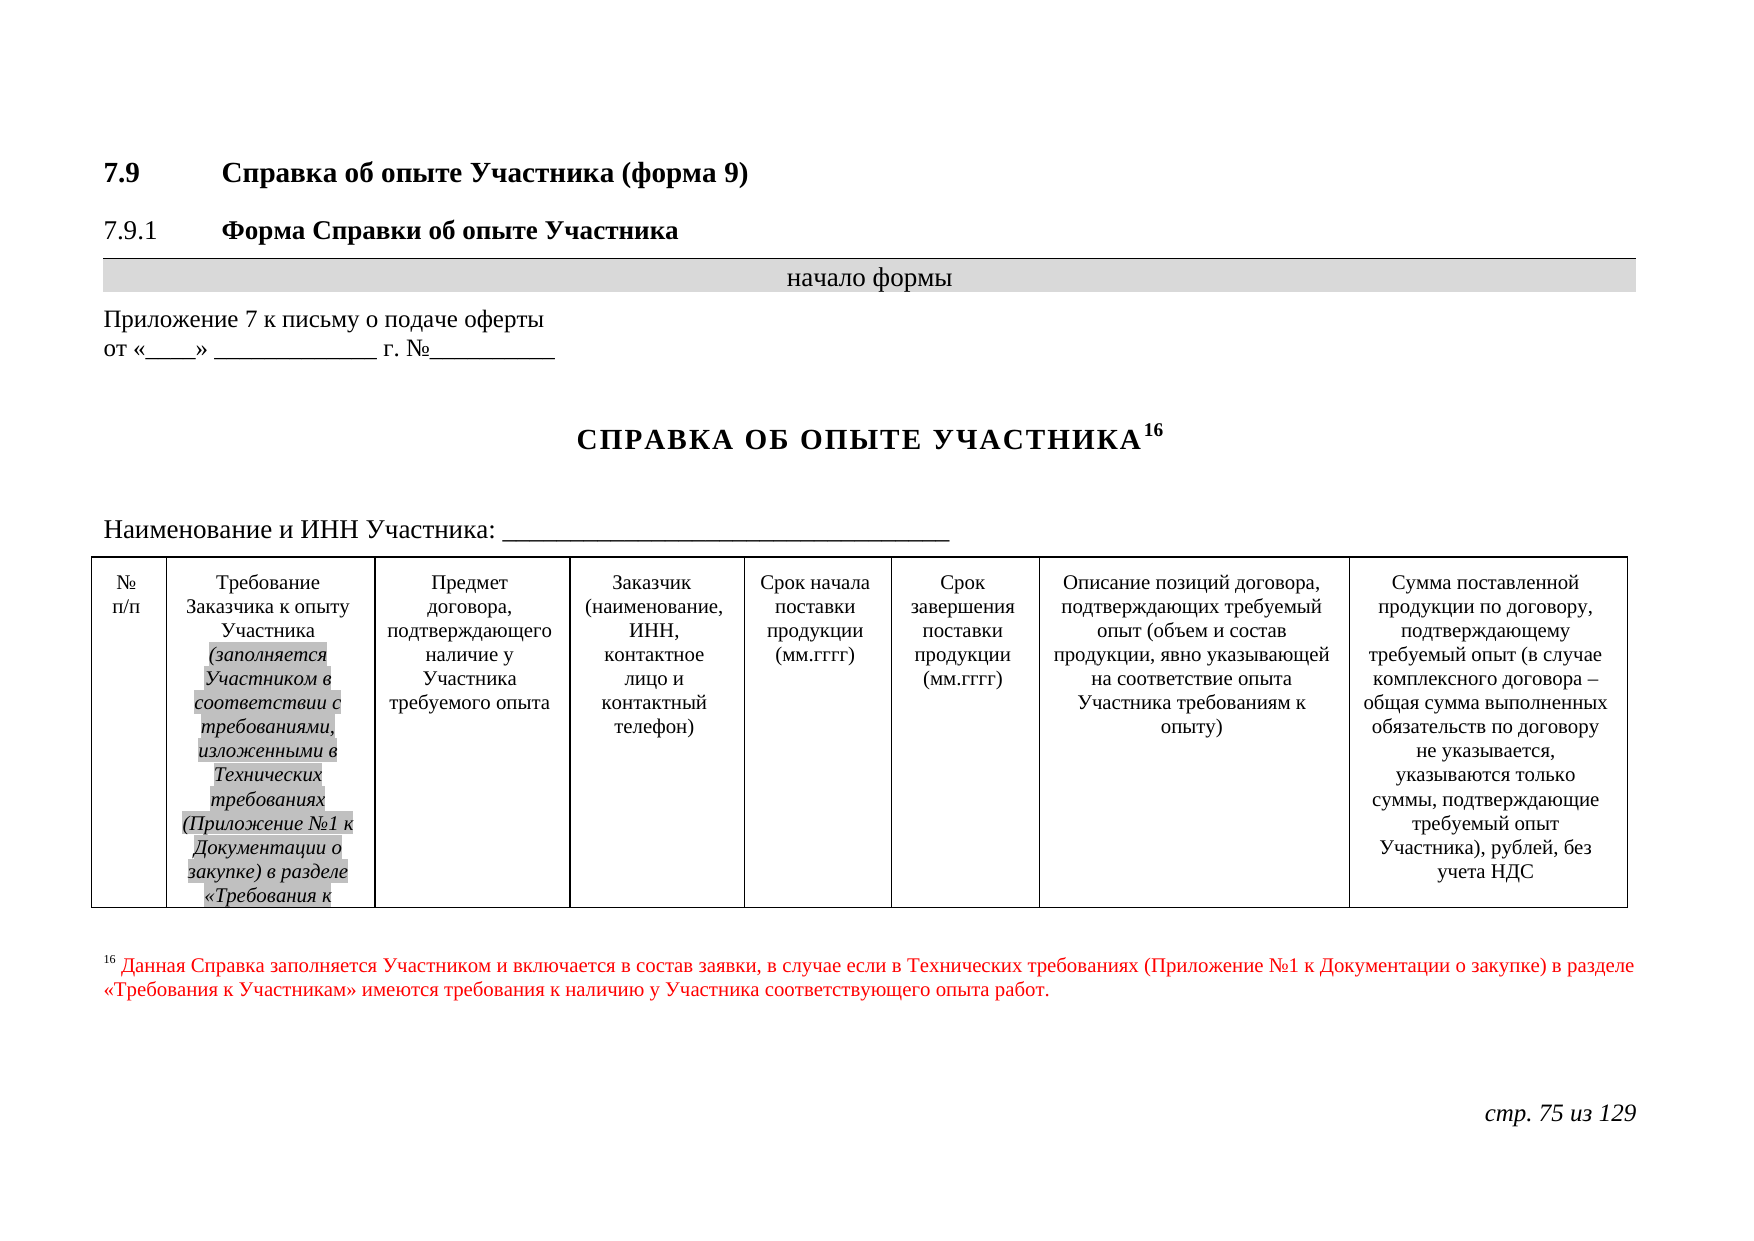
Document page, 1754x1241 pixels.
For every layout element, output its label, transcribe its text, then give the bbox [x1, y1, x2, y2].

subtitle Справка об опыте Участника (форма 9) [103, 156, 1639, 189]
text Приложение 7 к письму о подаче оферты от «____» _____________ г. №__________ [103, 304, 1636, 362]
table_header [1350, 558, 1627, 907]
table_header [571, 558, 744, 907]
text Справка об опыте Участника [103, 418, 1636, 457]
table_header № п/п [92, 558, 166, 907]
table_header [892, 558, 1039, 907]
text начало формы [103, 259, 1636, 292]
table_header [1040, 558, 1349, 907]
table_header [167, 558, 374, 907]
text Наименование и ИНН Участника: _________________________________ [103, 513, 1636, 544]
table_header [376, 558, 569, 907]
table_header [745, 558, 891, 907]
text Форма Справки об опыте Участника [103, 214, 1636, 245]
